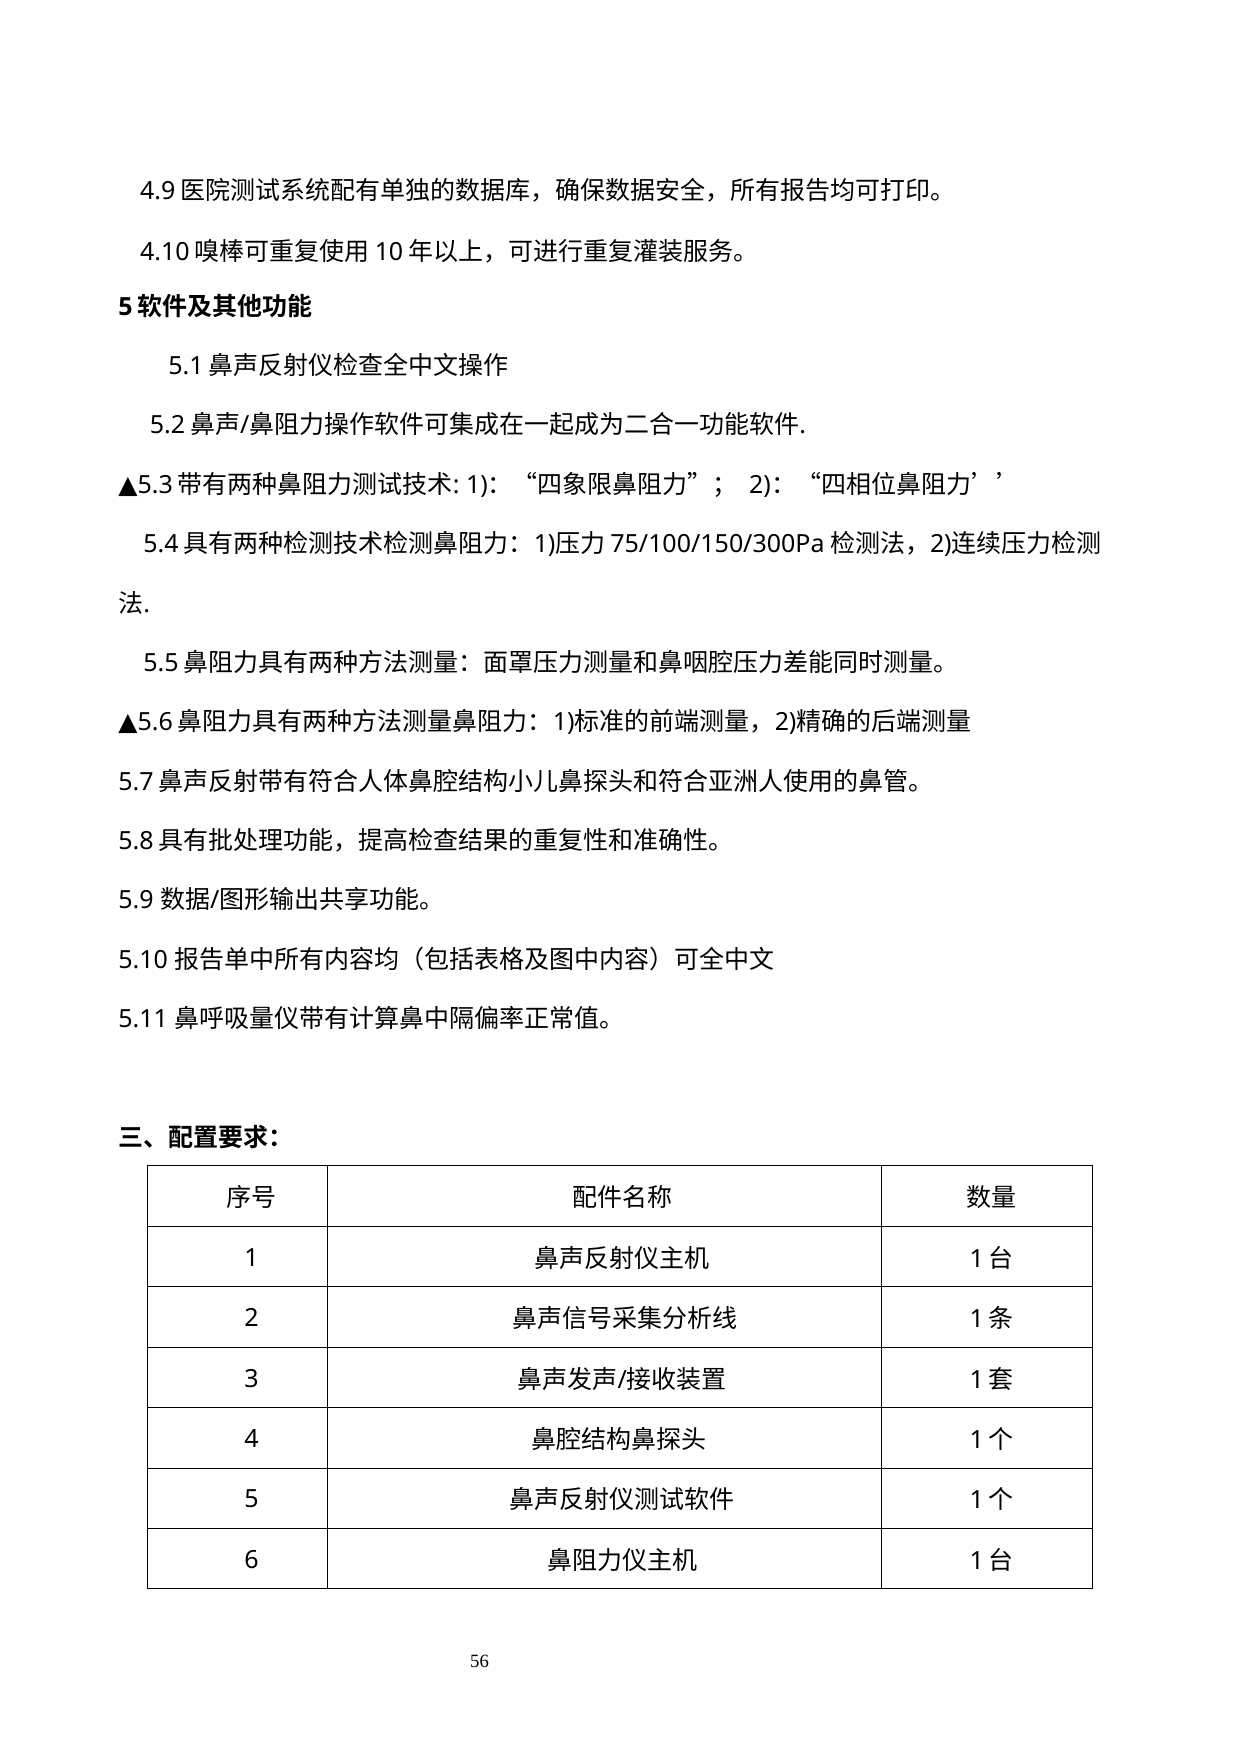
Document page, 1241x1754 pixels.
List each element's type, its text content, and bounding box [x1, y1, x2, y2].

text 5.2鼻声/鼻阻力操作软件可集成在一起成为二合一功能软件. [118, 393, 1122, 453]
text 5.1鼻声反射仪检查全中文操作 [118, 334, 1122, 393]
table_header 序号 [148, 1166, 327, 1226]
table_cell 1套 [882, 1348, 1092, 1407]
text 5.10 报告单中所有内容均（包括表格及图中内容）可全中文 [118, 928, 1122, 987]
table_cell 2 [148, 1287, 327, 1347]
table_cell 鼻声反射仪主机 [328, 1227, 881, 1286]
text 5.5鼻阻力具有两种方法测量：面罩压力测量和鼻咽腔压力差能同时测量。 [118, 631, 1122, 690]
table_cell 6 [148, 1529, 327, 1588]
text 5.9 数据/图形输出共享功能。 [118, 868, 1122, 928]
table_cell 4 [148, 1408, 327, 1467]
text 5.11 鼻呼吸量仪带有计算鼻中隔偏率正常值。 [118, 987, 1122, 1047]
table_cell 5 [148, 1469, 327, 1528]
table_cell 鼻阻力仪主机 [328, 1529, 881, 1588]
text 4.10嗅棒可重复使用10年以上，可进行重复灌装服务。 [140, 214, 1122, 272]
table_cell 鼻声反射仪测试软件 [328, 1469, 881, 1528]
text ▲5.3带有两种鼻阻力测试技术: 1)：“四象限鼻阻力”； 2)：“四相位鼻阻力’’ [118, 453, 1122, 512]
table_cell 鼻声发声/接收装置 [328, 1348, 881, 1407]
table_cell 1个 [882, 1469, 1092, 1528]
text 三、配置要求： [118, 1106, 1122, 1165]
table_cell 3 [148, 1348, 327, 1407]
text ▲5.6鼻阻力具有两种方法测量鼻阻力：1)标准的前端测量，2)精确的后端测量 [118, 690, 1122, 750]
table_cell 1条 [882, 1287, 1092, 1347]
text 4.9医院测试系统配有单独的数据库，确保数据安全，所有报告均可打印。 [140, 153, 1122, 211]
table_cell 鼻腔结构鼻探头 [328, 1408, 881, 1467]
table_header 数量 [882, 1166, 1092, 1226]
table_header 配件名称 [328, 1166, 881, 1226]
table_cell 鼻声信号采集分析线 [328, 1287, 881, 1347]
table_cell 1台 [882, 1227, 1092, 1286]
table_cell 1台 [882, 1529, 1092, 1588]
text 5软件及其他功能 [118, 275, 1122, 334]
table_cell 1 [148, 1227, 327, 1286]
text 5.7鼻声反射带有符合人体鼻腔结构小儿鼻探头和符合亚洲人使用的鼻管。 [118, 750, 1122, 809]
text 5.4具有两种检测技术检测鼻阻力：1)压力75/100/150/300Pa检测法，2)连续压力检测法. [118, 512, 1122, 631]
text 5.8具有批处理功能，提高检查结果的重复性和准确性。 [118, 809, 1122, 868]
table_cell 1个 [882, 1408, 1092, 1467]
